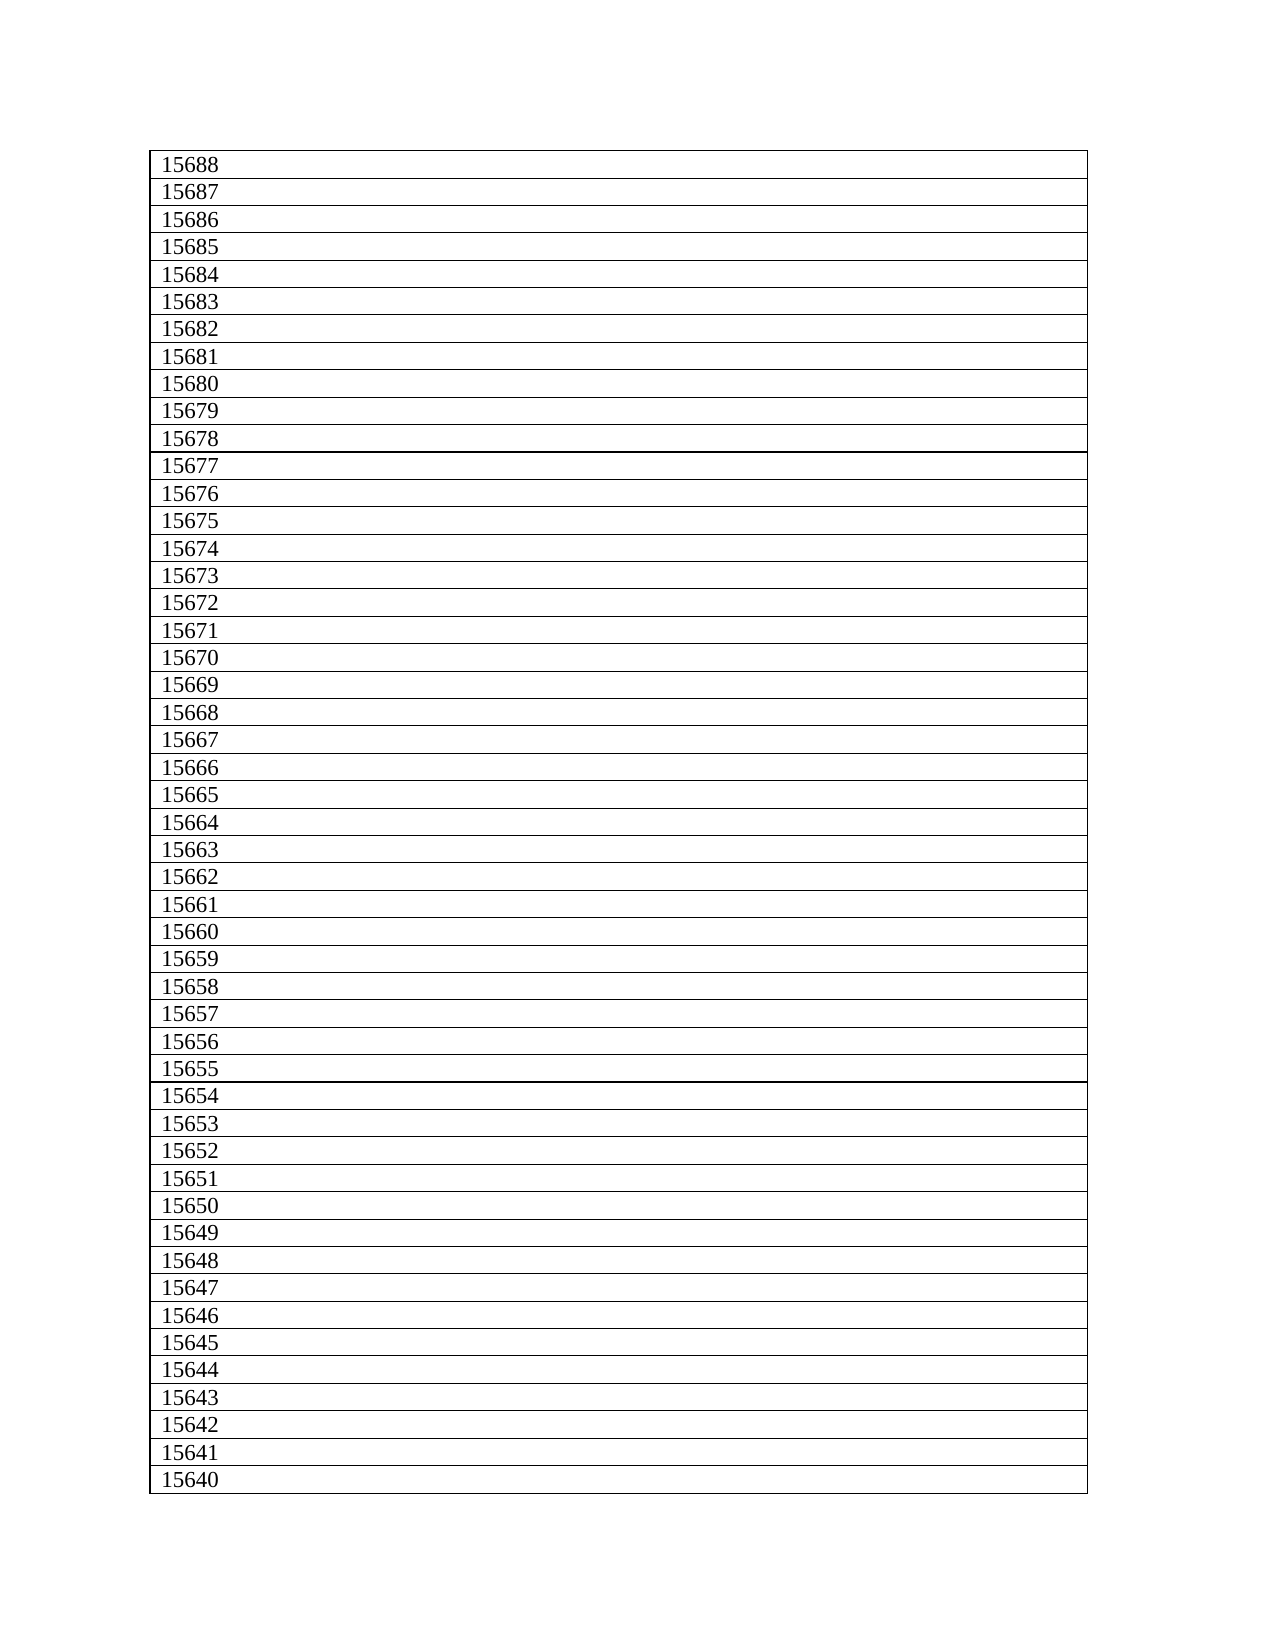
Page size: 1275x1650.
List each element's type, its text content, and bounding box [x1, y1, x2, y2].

table_cell 15657 [151, 1000, 1087, 1027]
table_cell 15685 [151, 233, 1087, 259]
table_cell 15656 [151, 1028, 1087, 1054]
table_cell 15677 [151, 453, 1087, 479]
table_cell 15661 [151, 891, 1087, 917]
table_cell 15655 [151, 1055, 1087, 1081]
table_cell 15663 [151, 836, 1087, 862]
table_cell 15676 [151, 480, 1087, 506]
table_cell 15664 [151, 809, 1087, 835]
table_cell 15682 [151, 315, 1087, 342]
table_cell 15684 [151, 261, 1087, 287]
table_cell 15670 [151, 644, 1087, 671]
table_cell 15678 [151, 425, 1087, 451]
table_cell 15652 [151, 1137, 1087, 1164]
table_cell 15668 [151, 699, 1087, 725]
table_cell 15673 [151, 562, 1087, 588]
table_cell 15658 [151, 973, 1087, 999]
table_cell 15646 [151, 1302, 1087, 1328]
table_cell 15672 [151, 589, 1087, 616]
table_cell 15640 [151, 1466, 1087, 1492]
table_cell 15644 [151, 1356, 1087, 1383]
table_cell 15675 [151, 507, 1087, 533]
table_cell 15662 [151, 863, 1087, 890]
table_cell 15667 [151, 726, 1087, 753]
table_cell 15654 [151, 1083, 1087, 1109]
table_cell 15688 [151, 151, 1087, 177]
table_cell 15647 [151, 1274, 1087, 1301]
table_cell 15683 [151, 288, 1087, 314]
table_cell 15653 [151, 1110, 1087, 1136]
table_cell 15651 [151, 1165, 1087, 1191]
table_cell 15681 [151, 343, 1087, 369]
table_cell 15650 [151, 1192, 1087, 1218]
table_cell 15669 [151, 672, 1087, 698]
table_cell 15642 [151, 1411, 1087, 1438]
table_cell 15659 [151, 946, 1087, 972]
table_cell 15674 [151, 535, 1087, 561]
table_cell 15665 [151, 781, 1087, 807]
table_cell 15686 [151, 206, 1087, 232]
table_cell 15649 [151, 1220, 1087, 1246]
table_cell 15645 [151, 1329, 1087, 1355]
table_cell 15671 [151, 617, 1087, 643]
table_cell 15687 [151, 179, 1087, 205]
table_cell 15643 [151, 1384, 1087, 1410]
table_cell 15679 [151, 398, 1087, 424]
table_cell 15666 [151, 754, 1087, 780]
table_cell 15641 [151, 1439, 1087, 1465]
table_cell 15660 [151, 918, 1087, 944]
table_cell 15648 [151, 1247, 1087, 1273]
table_cell 15680 [151, 370, 1087, 397]
